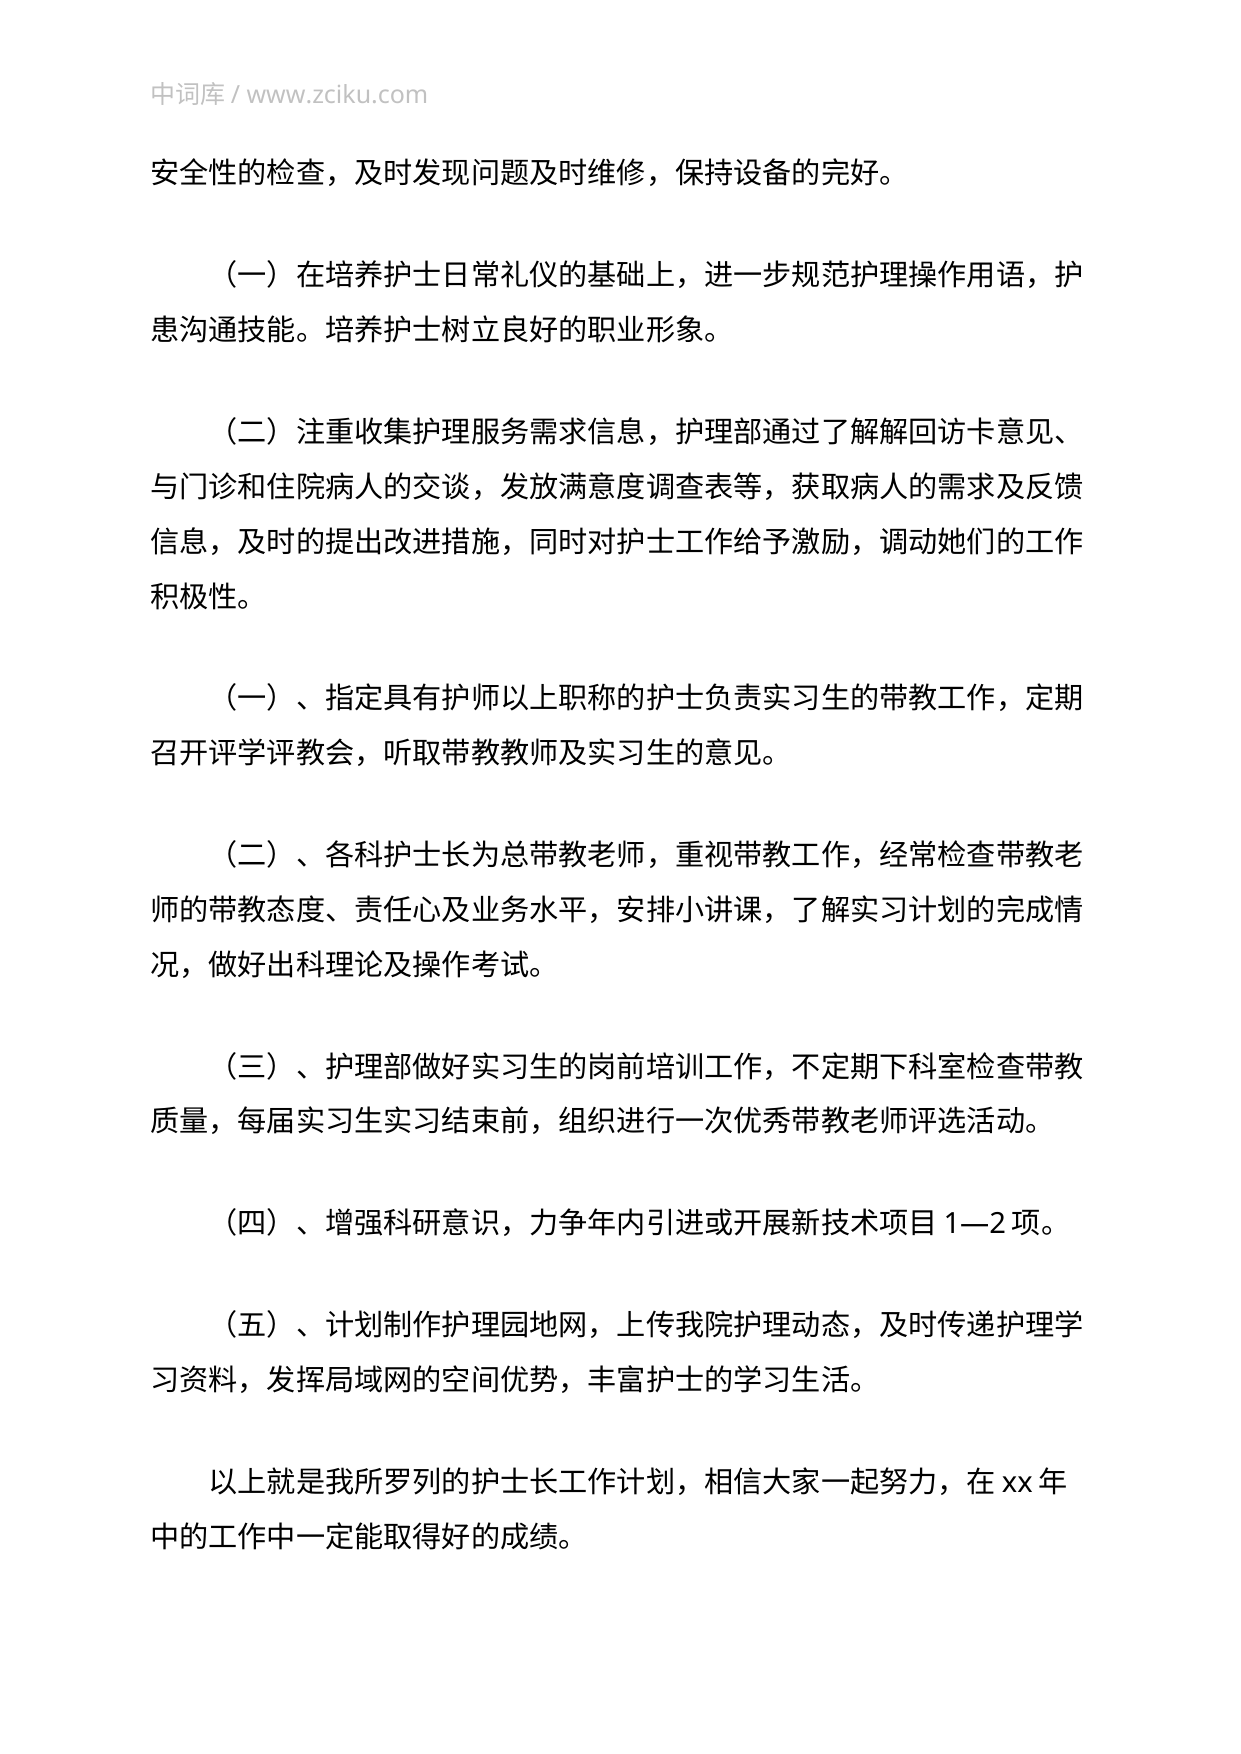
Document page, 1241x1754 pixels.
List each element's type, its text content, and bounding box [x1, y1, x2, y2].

text （四）、增强科研意识，力争年内引进或开展新技术项目1—2项。 [150, 1200, 1090, 1242]
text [150, 150, 1090, 192]
text （二）、各科护士长为总带教老师，重视带教工作，经常检查带教老师的带教态度、责任心及业务水平，安排小讲课，了解实习计划的完成情况，做好出科理论及操作考试。 [150, 832, 1090, 984]
text （五）、计划制作护理园地网，上传我院护理动态，及时传递护理学习资料，发挥局域网的空间优势，丰富护士的学习生活。 [150, 1302, 1090, 1399]
text 以上就是我所罗列的护士长工作计划，相信大家一起努力，在xx年中的工作中一定能取得好的成绩。 [150, 1458, 1090, 1556]
text （一）、指定具有护师以上职称的护士负责实习生的带教工作，定期召开评学评教会，听取带教教师及实习生的意见。 [150, 675, 1090, 772]
text （二）注重收集护理服务需求信息，护理部通过了解解回访卡意见、与门诊和住院病人的交谈，发放满意度调查表等，获取病人的需求及反馈信息，及时的提出改进措施，同时对护士工作给予激励，调动她们的工作积极性。 [150, 408, 1090, 615]
text （一）在培养护士日常礼仪的基础上，进一步规范护理操作用语，护患沟通技能。培养护士树立良好的职业形象。 [150, 252, 1090, 349]
text （三）、护理部做好实习生的岗前培训工作，不定期下科室检查带教质量，每届实习生实习结束前，组织进行一次优秀带教老师评选活动。 [150, 1043, 1090, 1140]
